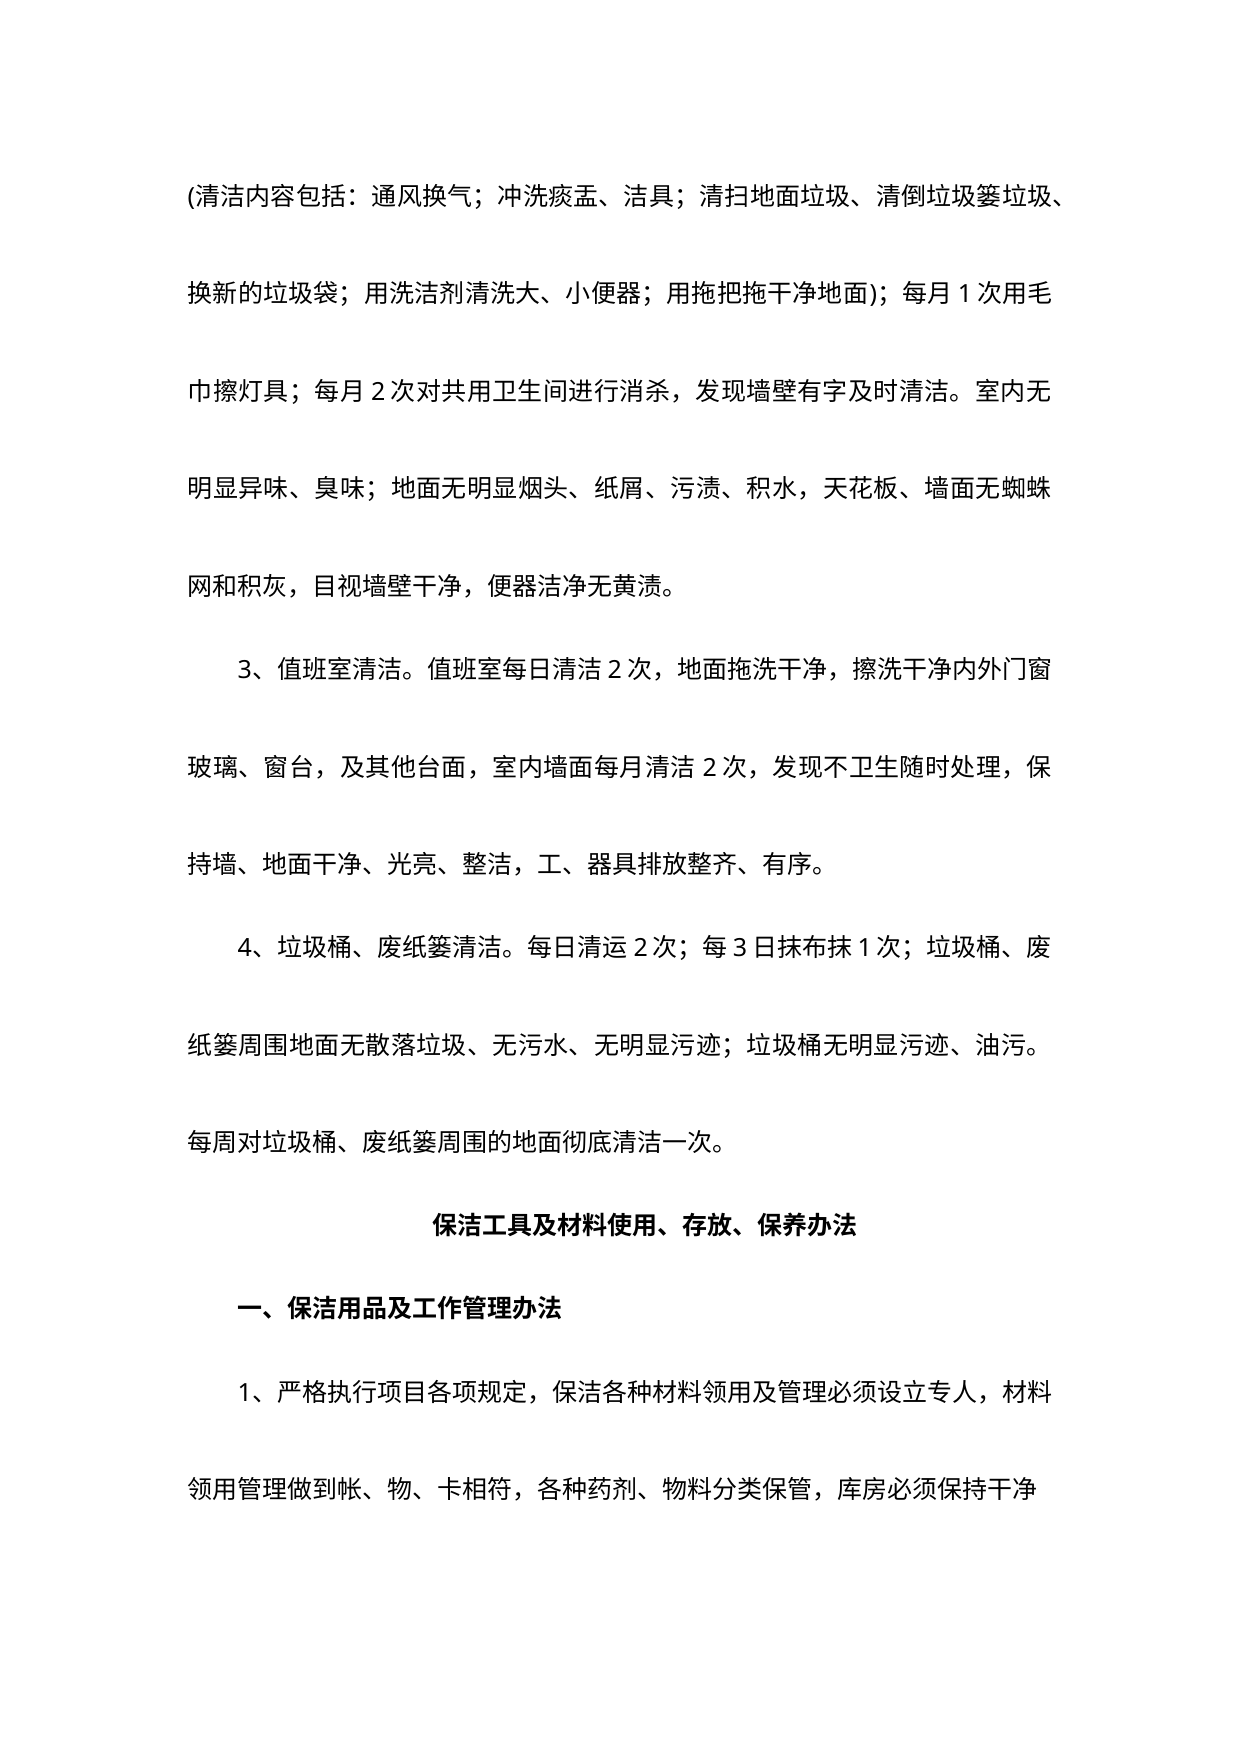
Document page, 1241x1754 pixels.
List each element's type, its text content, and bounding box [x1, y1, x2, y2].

text 4、垃圾桶、废纸篓清洁。每日清运2次；每3日抹布抹1次；垃圾桶、废纸篓周围地面无散落垃圾、无污水、无明显污迹；垃圾桶无明显污迹、油污。每周对垃圾桶、废纸篓周围的地面彻底清洁一次。 [187, 913, 1053, 1173]
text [187, 1358, 1053, 1520]
text 一、保洁用品及工作管理办法 [187, 1274, 1053, 1339]
text 保洁工具及材料使用、存放、保养办法 [187, 1191, 1053, 1256]
text 3、值班室清洁。值班室每日清洁2次，地面拖洗干净，擦洗干净内外门窗玻璃、窗台，及其他台面，室内墙面每月清洁2次，发现不卫生随时处理，保持墙、地面干净、光亮、整洁，工、器具排放整齐、有序。 [187, 635, 1053, 895]
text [187, 162, 1053, 617]
